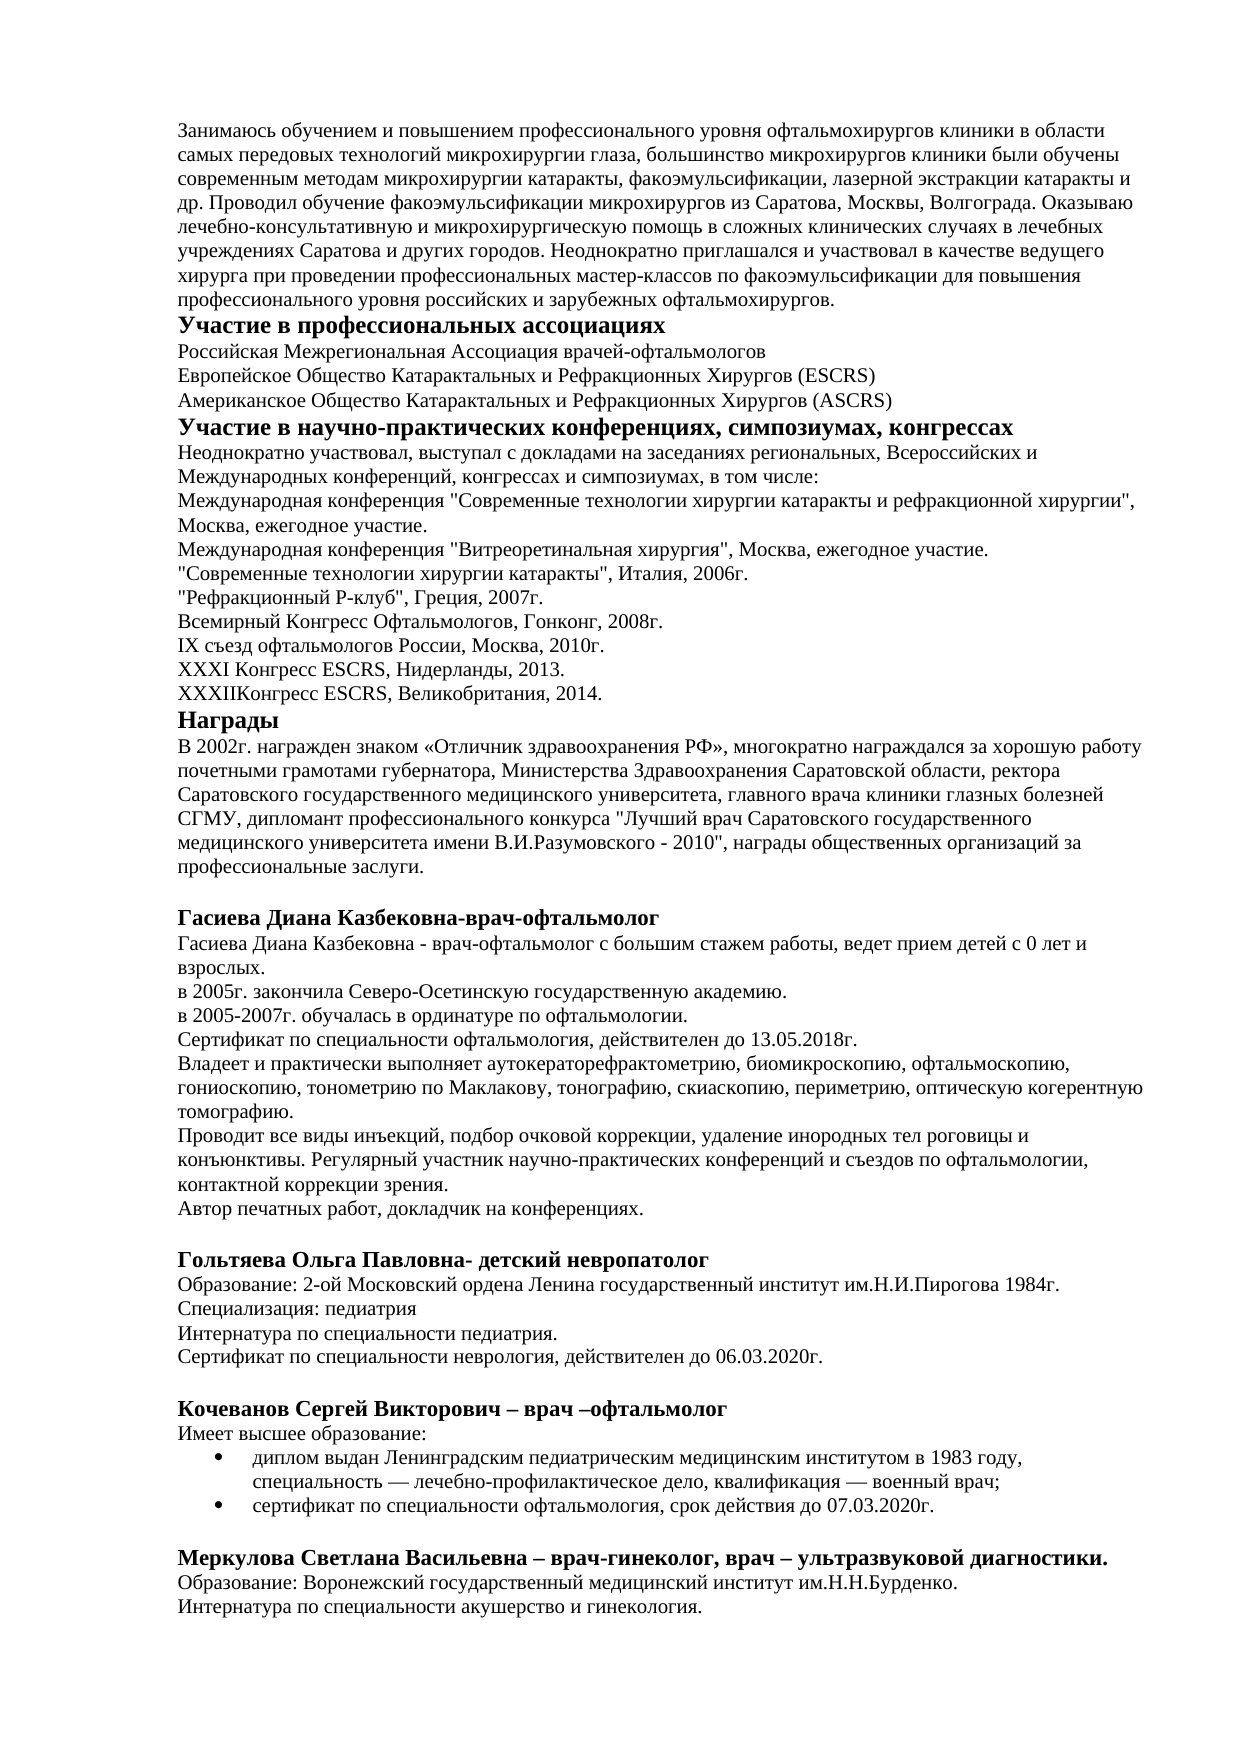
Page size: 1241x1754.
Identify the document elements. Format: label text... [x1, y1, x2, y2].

list диплом выдан Ленинградским педиатрическим медицинским институтом в 1983 году, специальность — лечебно-профилактическое дело, квалификация — военный врач; [215, 1445, 1152, 1493]
text IX съезд офтальмологов России, Москва, 2010г. [177, 633, 1152, 657]
text Специализация: педиатрия [177, 1296, 1152, 1320]
text Участие в профессиональных ассоциациях [177, 311, 1152, 339]
text "Рефракционный Р-клуб", Греция, 2007г. [177, 585, 1152, 609]
text Участие в научно-практических конференциях, симпозиумах, конгрессах [177, 412, 1152, 440]
text Сертификат по специальности неврология, действителен до 06.03.2020г. [177, 1344, 1152, 1368]
text Гольтяева Ольга Павловна- детский невропатолог [177, 1246, 1152, 1272]
text Интернатура по специальности педиатрия. [177, 1320, 1152, 1344]
text Имеет высшее образование: [177, 1421, 1152, 1445]
text в 2005-2007г. обучалась в ординатуре по офтальмологии. [177, 1003, 1152, 1027]
text Международная конференция "Современные технологии хирургии катаракты и рефракционной хирургии", Москва, ежегодное участие. [177, 488, 1152, 537]
text Проводит все виды инъекций, подбор очковой коррекции, удаление инородных тел роговицы и конъюнктивы. Регулярный участник научно-практических конференций и съездов по офтальмологии, контактной коррекции зрения. [177, 1123, 1152, 1196]
text Российская Межрегиональная Ассоциация врачей-офтальмологов [177, 339, 1152, 363]
text Гасиева Диана Казбековна-врач-офтальмолог [177, 904, 1152, 931]
text Международная конференция "Витреоретинальная хирургия", Москва, ежегодное участие. [177, 537, 1152, 561]
text Владеет и практически выполняет аутокераторефрактометрию, биомикроскопию, офтальмоскопию, гониоскопию, тонометрию по Маклакову, тонографию, скиаскопию, периметрию, оптическую когерентную томографию. [177, 1051, 1152, 1123]
list сертификат по специальности офтальмология, срок действия до 07.03.2020г. [215, 1493, 1152, 1517]
text Кочеванов Сергей Викторович – врач –офтальмолог [177, 1395, 1152, 1421]
text Образование: 2-ой Московский ордена Ленина государственный институт им.Н.И.Пирогова 1984г. [177, 1272, 1152, 1296]
text Автор печатных работ, докладчик на конференциях. [177, 1196, 1152, 1219]
text Гасиева Диана Казбековна - врач-офтальмолог с большим стажем работы, ведет прием детей с 0 лет и взрослых. [177, 931, 1152, 979]
text Сертификат по специальности офтальмология, действителен до 13.05.2018г. [177, 1027, 1152, 1051]
text Неоднократно участвовал, выступал с докладами на заседаниях региональных, Всероссийских и Международных конференций, конгрессах и симпозиумах, в том числе: [177, 440, 1152, 488]
text Образование: Воронежский государственный медицинский институт им.Н.Н.Бурденко. [177, 1570, 1152, 1594]
text Меркулова Светлана Васильевна – врач-гинеколог, врач – ультразвуковой диагностики. [177, 1544, 1152, 1570]
text Занимаюсь обучением и повышением профессионального уровня офтальмохирургов клиники в области самых передовых технологий микрохирургии глаза, большинство микрохирургов клиники были обучены современным методам микрохирургии катаракты, факоэмульсификации, лазерной экстракции катаракты и др. Проводил обучение факоэмульсификации микрохирургов из Саратова, Москвы, Волгограда. Оказываю лечебно-консультативную и микрохирургическую помощь в сложных клинических случаях в лечебных учреждениях Саратова и других городов. Неоднократно приглашался и участвовал в качестве ведущего хирурга при проведении профессиональных мастер-классов по факоэмульсификации для повышения профессионального уровня российских и зарубежных офтальмохирургов. [177, 118, 1152, 311]
text в 2005г. закончила Северо-Осетинскую государственную академию. [177, 979, 1152, 1003]
text "Современные технологии хирургии катаракты", Италия, 2006г. [177, 561, 1152, 585]
text XXXI Конгресс ESCRS, Нидерланды, 2013. [177, 657, 1152, 681]
text XXXIIКонгресс ESCRS, Великобритания, 2014. [177, 681, 1152, 705]
text Награды [177, 705, 1152, 734]
text Всемирный Конгресс Офтальмологов, Гонконг, 2008г. [177, 609, 1152, 633]
text Американское Общество Катарактальных и Рефракционных Хирургов (ASCRS) [177, 387, 1152, 412]
text Европейское Общество Катарактальных и Рефракционных Хирургов (ESCRS) [177, 363, 1152, 387]
text В 2002г. награжден знаком «Отличник здравоохранения РФ», многократно награждался за хорошую работу почетными грамотами губернатора, Министерства Здравоохранения Саратовской области, ректора Саратовского государственного медицинского университета, главного врача клиники глазных болезней СГМУ, дипломант профессионального конкурса "Лучший врач Саратовского государственного медицинского университета имени В.И.Разумовского - 2010", награды общественных организаций за профессиональные заслуги. [177, 734, 1152, 878]
text Интернатура по специальности акушерство и гинекология. [177, 1594, 1152, 1618]
